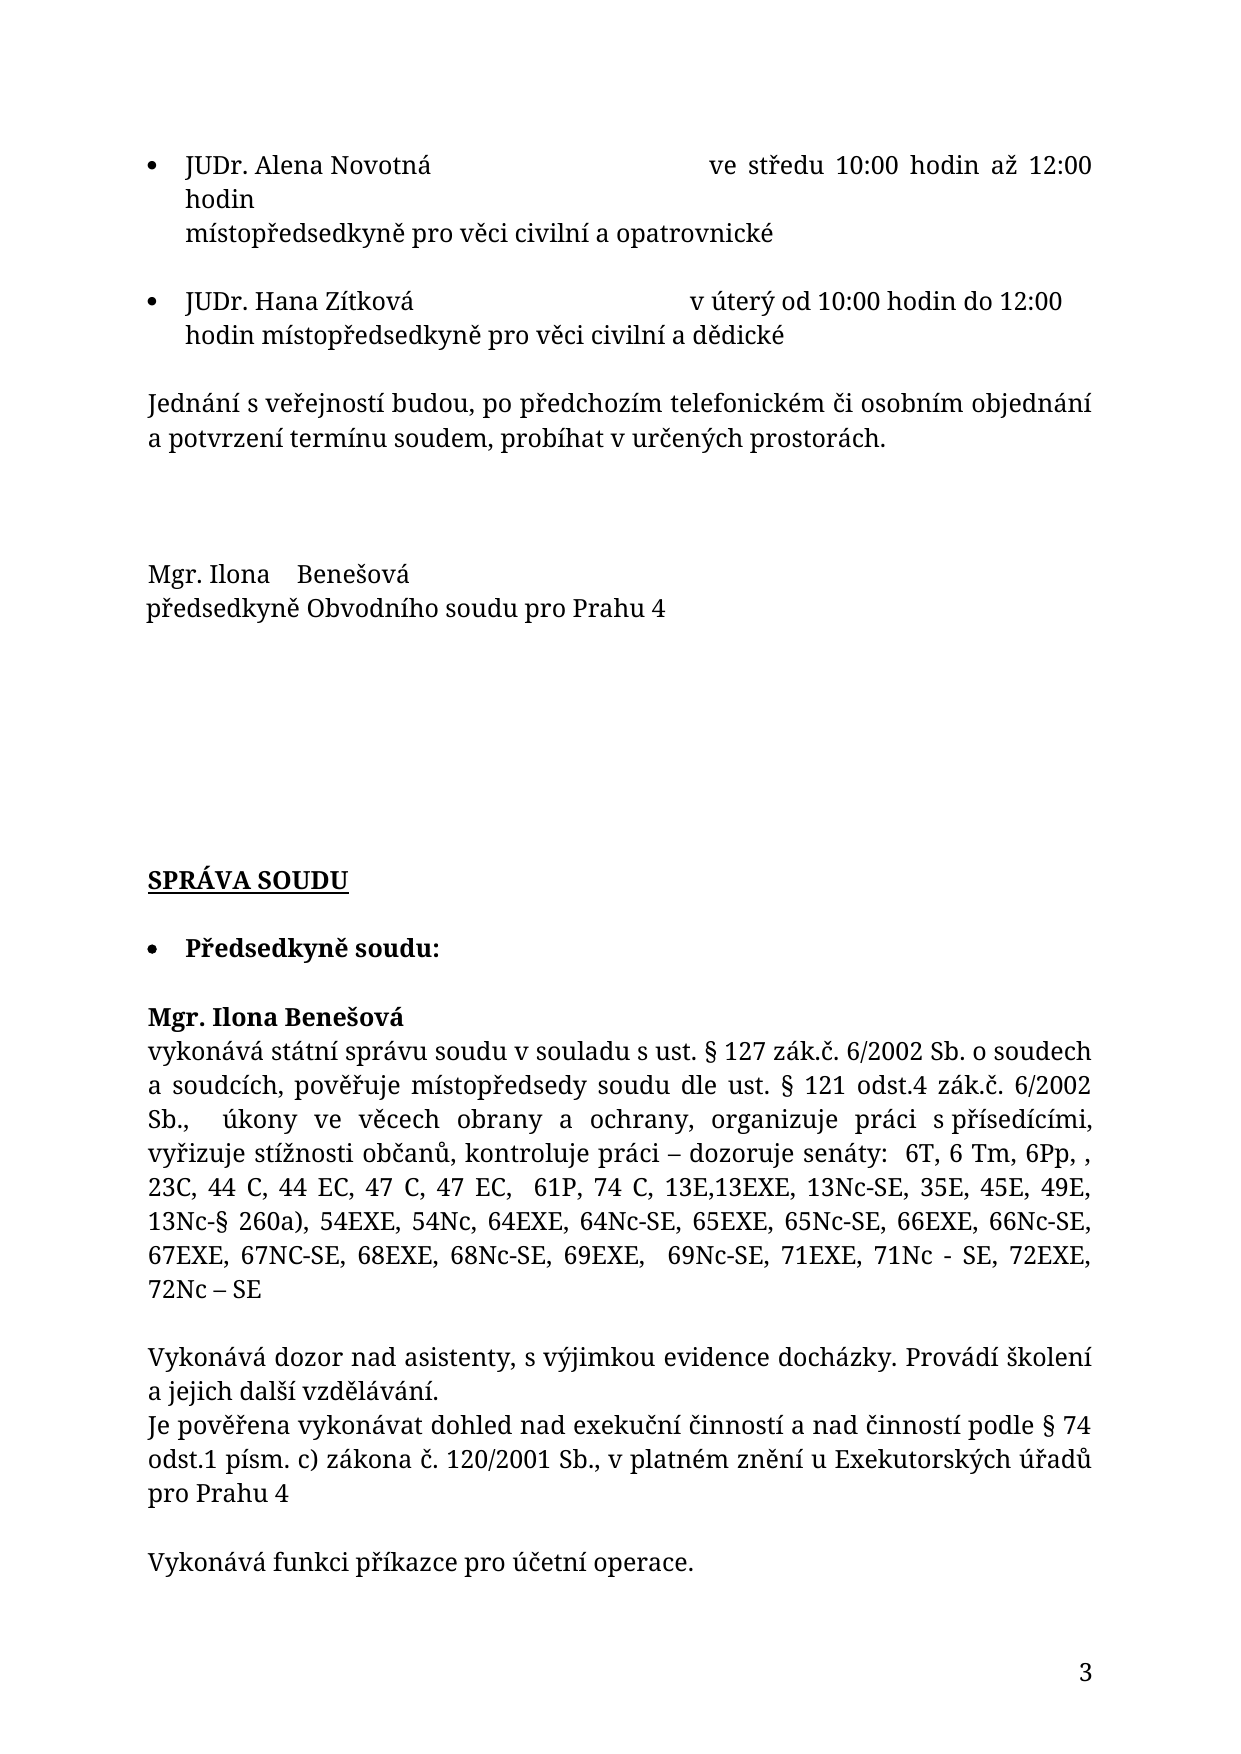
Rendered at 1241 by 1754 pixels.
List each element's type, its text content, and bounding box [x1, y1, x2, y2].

text Mgr. Ilona Benešová [148, 556, 1092, 591]
text Vykonává funkci příkazce pro účetní operace. [148, 1544, 1092, 1578]
list Předsedkyně soudu: [148, 931, 1092, 965]
text Vykonává dozor nad asistenty, s výjimkou evidence docházky. Provádí školení a jejich další vzdělávání. [148, 1340, 1092, 1408]
list JUDr. Alena Novotná ve středu 10:00 hodin až 12:00 hodin [148, 148, 1092, 216]
text předsedkyně Obvodního soudu pro Prahu 4 [133, 591, 1092, 624]
text vykonává státní správu soudu v souladu s ust. § 127 zák.č. 6/2002 Sb. o soudech a soudcích, pověřuje místopředsedy soudu dle ust. § 121 odst.4 zák.č. 6/2002 Sb., úkony ve věcech obrany a ochrany, organizuje práci s přísedícími, vyřizuje stížnosti občanů, kontroluje práci – dozoruje senáty: 6T, 6 Tm, 6Pp, , 23C, 44 C, 44 EC, 47 C, 47 EC, 61P, 74 C, 13E,13EXE, 13Nc-SE, 35E, 45E, 49E, 13Nc-§ 260a), 54EXE, 54Nc, 64EXE, 64Nc-SE, 65EXE, 65Nc-SE, 66EXE, 66Nc-SE, 67EXE, 67NC-SE, 68EXE, 68Nc-SE, 69EXE, 69Nc-SE, 71EXE, 71Nc - SE, 72EXE, 72Nc – SE [148, 1033, 1092, 1306]
text místopředsedkyně pro věci civilní a opatrovnické [185, 216, 1092, 250]
text Jednání s veřejností budou, po předchozím telefonickém či osobním objednání a potvrzení termínu soudem, probíhat v určených prostorách. [148, 386, 1092, 454]
text SPRÁVA SOUDU [148, 863, 1092, 897]
text Mgr. Ilona Benešová [148, 999, 1092, 1033]
text Je pověřena vykonávat dohled nad exekuční činností a nad činností podle § 74 odst.1 písm. c) zákona č. 120/2001 Sb., v platném znění u Exekutorských úřadů pro Prahu 4 [148, 1408, 1092, 1510]
list JUDr. Hana Zítková v úterý od 10:00 hodin do 12:00 hodin místopředsedkyně pro věci civilní a dědické [148, 284, 1092, 352]
